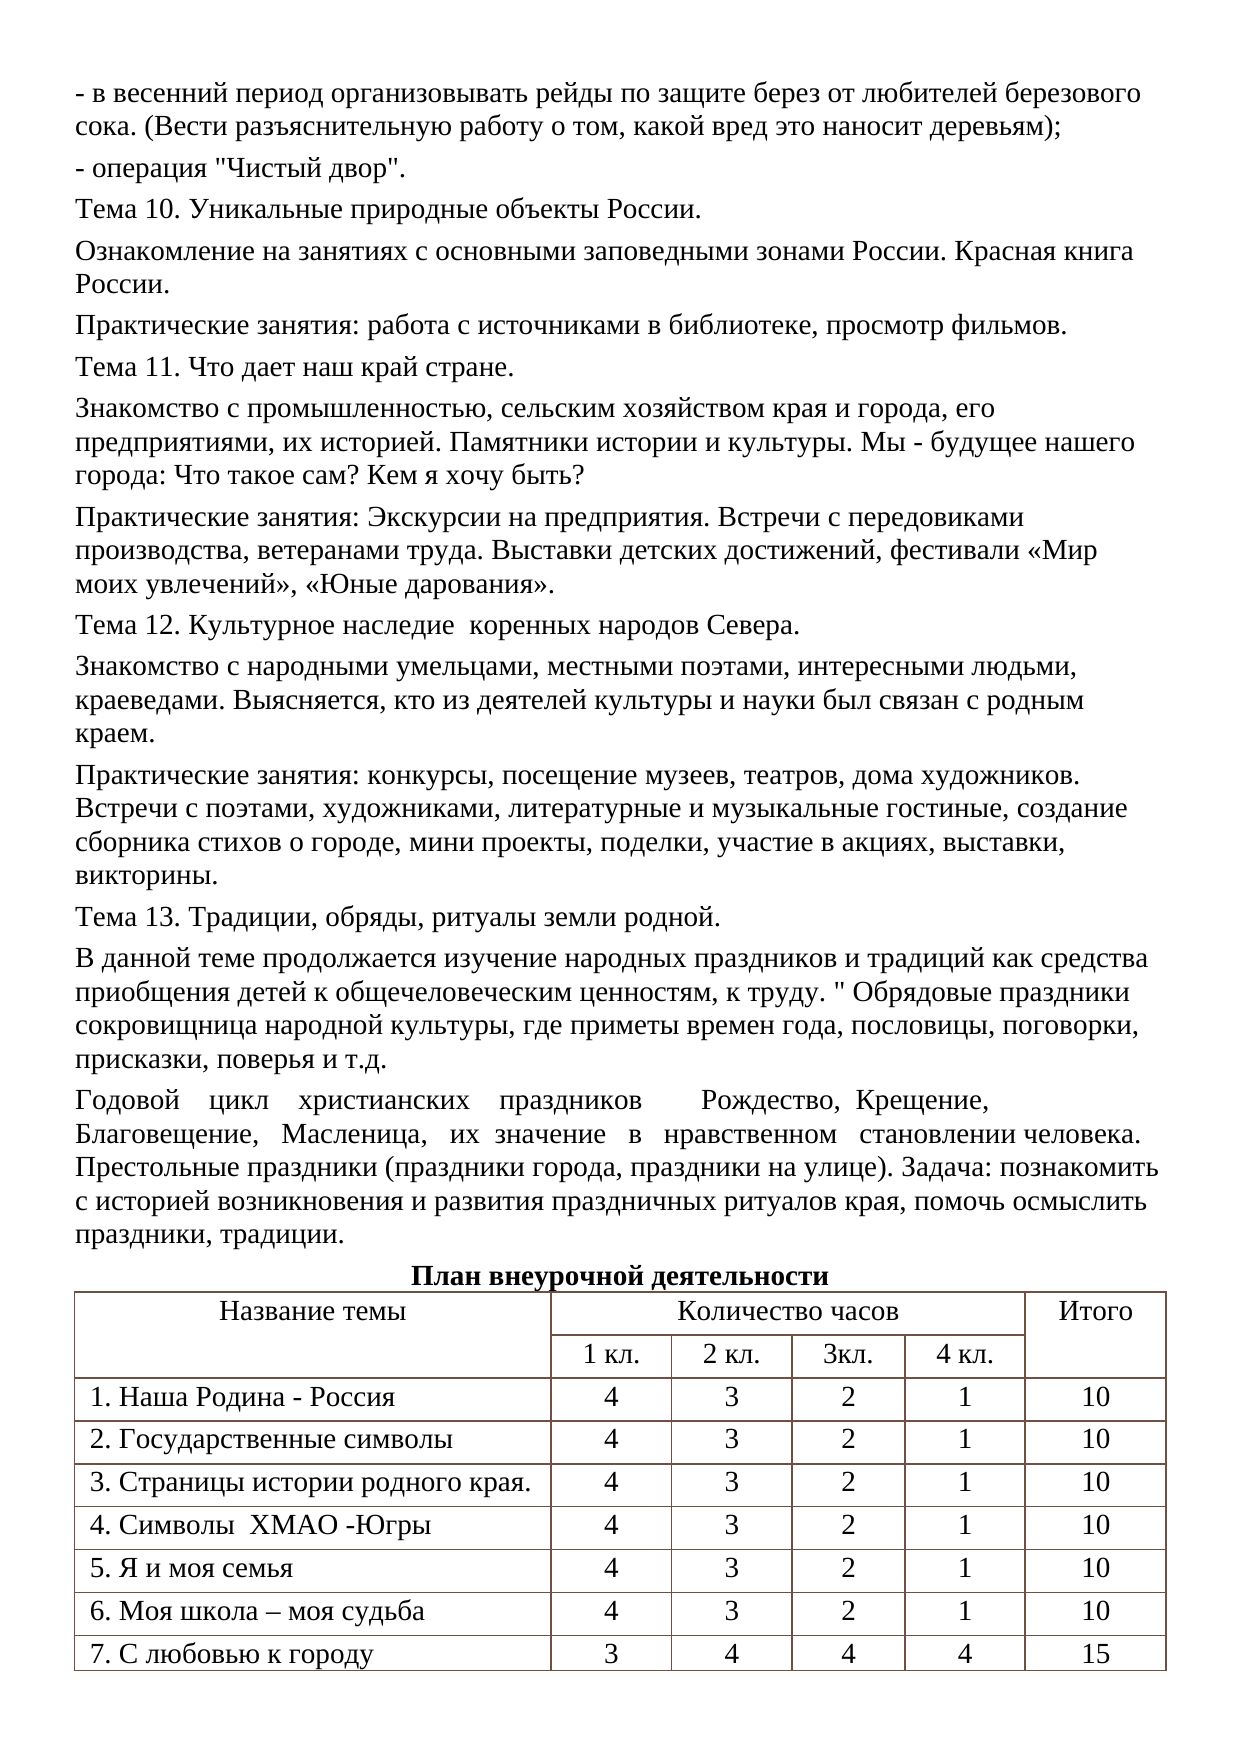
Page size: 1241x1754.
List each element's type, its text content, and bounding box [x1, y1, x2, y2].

table_cell 4 [552, 1465, 671, 1506]
table_cell 1 [906, 1465, 1024, 1506]
text Практические занятия: конкурсы, посещение музеев, театров, дома художников. Встречи с поэтами, художниками, литературные и музыкальные гостиные, создание сборника стихов о городе, мини проекты, поделки, участие в акциях, выставки, викторины. [75, 757, 1165, 891]
text Знакомство с народными умельцами, местными поэтами, интересными людьми, краеведами. Выясняется, кто из деятелей культуры и науки был связан с родным краем. [75, 648, 1165, 749]
text Годовой цикл христианских праздников Рождество, Крещение, Благовещение, Масленица, их значение в нравственном становлении человека. Престольные праздники (праздники города, праздники на улице). Задача: познакомить с историей возникновения и развития праздничных ритуалов края, помочь осмыслить праздники, традиции. [75, 1082, 1165, 1250]
table_cell 1 [906, 1550, 1024, 1592]
table_cell 4 [672, 1636, 791, 1670]
table_cell 1 [906, 1422, 1024, 1463]
table_cell 1 [906, 1507, 1024, 1549]
table_cell 2 кл. [672, 1336, 791, 1377]
table_cell 3 [672, 1465, 791, 1506]
table_cell 1 [906, 1379, 1024, 1420]
text Тема 10. Уникальные природные объекты России. [75, 191, 1165, 225]
text - в весенний период организовывать рейды по защите берез от любителей березового сока. (Вести разъяснительную работу о том, какой вред это наносит деревьям); [75, 75, 1165, 142]
table_cell 4 [552, 1550, 671, 1592]
table_cell 4 кл. [906, 1336, 1024, 1377]
table_cell 3кл. [793, 1336, 904, 1377]
table_cell 2 [793, 1550, 904, 1592]
text Практические занятия: работа с источниками в библиотеке, просмотр фильмов. [75, 307, 1165, 341]
table_cell 4 [793, 1636, 904, 1670]
table_cell 4 [552, 1422, 671, 1463]
table_cell 10 [1026, 1507, 1165, 1549]
table_cell 4. Символы ХМАО -Югры [75, 1507, 550, 1549]
table_cell 3 [672, 1379, 791, 1420]
table_cell 10 [1026, 1593, 1165, 1634]
text - операция "Чистый двор". [75, 150, 1165, 183]
table_cell 3. Страницы истории родного края. [75, 1465, 550, 1506]
table_cell 2 [793, 1465, 904, 1506]
text В данной теме продолжается изучение народных праздников и традиций как средства приобщения детей к общечеловеческим ценностям, к труду. " Обрядовые праздники сокровищница народной культуры, где приметы времен года, пословицы, поговорки, присказки, поверья и т.д. [75, 940, 1165, 1074]
table_cell 2. Государственные символы [75, 1422, 550, 1463]
table_cell 10 [1026, 1422, 1165, 1463]
table_header Название темы [75, 1293, 550, 1377]
table_cell 2 [793, 1507, 904, 1549]
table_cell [75, 1636, 550, 1670]
text Ознакомление на занятиях с основными заповедными зонами России. Красная книга России. [75, 233, 1165, 300]
table_cell 5. Я и моя семья [75, 1550, 550, 1592]
table_cell 1. Наша Родина - Россия [75, 1379, 550, 1420]
table_cell 4 [906, 1636, 1024, 1670]
table_cell 3 [672, 1593, 791, 1634]
table_cell 3 [672, 1550, 791, 1592]
table_cell 10 [1026, 1379, 1165, 1420]
table_header Итого [1026, 1293, 1165, 1377]
table_header Количество часов [552, 1293, 1024, 1334]
table_cell 3 [672, 1507, 791, 1549]
table_cell 4 [552, 1593, 671, 1634]
table_cell 10 [1026, 1465, 1165, 1506]
table_cell 10 [1026, 1550, 1165, 1592]
table_cell 1 [906, 1593, 1024, 1634]
table_cell 2 [793, 1593, 904, 1634]
table_cell 15 [1026, 1636, 1165, 1670]
text Тема 12. Культурное наследие коренных народов Севера. [75, 607, 1165, 641]
text Тема 13. Традиции, обряды, ритуалы земли родной. [75, 899, 1165, 932]
table_cell 6. Моя школа – моя судьба [75, 1593, 550, 1634]
table_cell 3 [672, 1422, 791, 1463]
table_cell 4 [552, 1379, 671, 1420]
table_cell 2 [793, 1422, 904, 1463]
text Тема 11. Что дает наш край стране. [75, 349, 1165, 382]
table_cell 3 [552, 1636, 671, 1670]
text План внеурочной деятельности [75, 1258, 1165, 1291]
text Знакомство с промышленностью, сельским хозяйством края и города, его предприятиями, их историей. Памятники истории и культуры. Мы - будущее нашего города: Что такое сам? Кем я хочу быть? [75, 390, 1165, 491]
table_cell 2 [793, 1379, 904, 1420]
table_cell 4 [552, 1507, 671, 1549]
table_cell 1 кл. [552, 1336, 671, 1377]
text Практические занятия: Экскурсии на предприятия. Встречи с передовиками производства, ветеранами труда. Выставки детских достижений, фестивали «Мир моих увлечений», «Юные дарования». [75, 499, 1165, 599]
